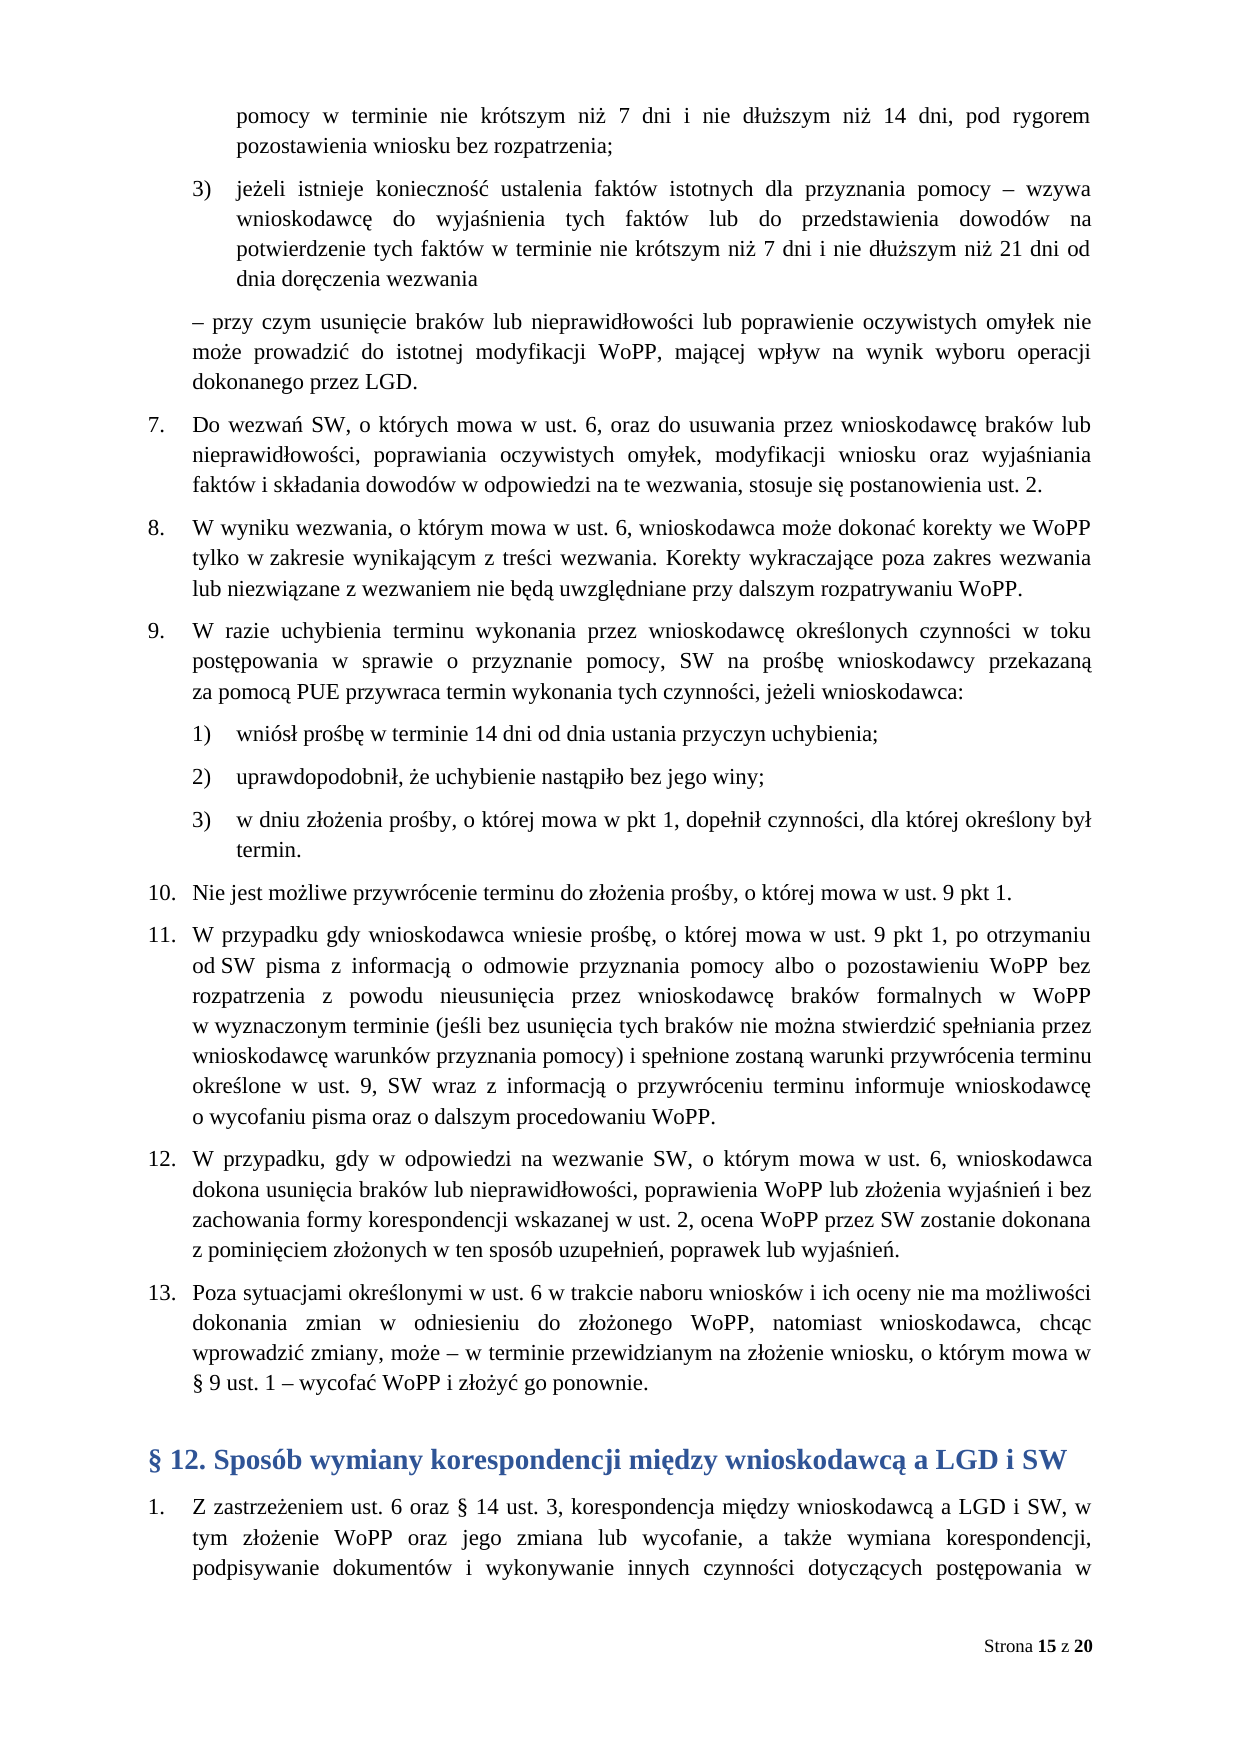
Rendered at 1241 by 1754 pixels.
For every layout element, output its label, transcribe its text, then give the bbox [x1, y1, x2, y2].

list W wyniku wezwania, o którym mowa w ust. 6, wnioskodawca może dokonać korekty we WoPP tylko w zakresie wynikającym z treści wezwania. Korekty wykraczające poza zakres wezwania lub niezwiązane z wezwaniem nie będą uwzględniane przy dalszym rozpatrywaniu WoPP. [148, 514, 1093, 601]
list wniósł prośbę w terminie 14 dni od dnia ustania przyczyn uchybienia; [192, 721, 1093, 747]
text – przy czym usunięcie braków lub nieprawidłowości lub poprawienie oczywistych omyłek nie może prowadzić do istotnej modyfikacji WoPP, mającej wpływ na wynik wyboru operacji dokonanego przez LGD. [192, 308, 1093, 395]
list Poza sytuacjami określonymi w ust. 6 w trakcie naboru wniosków i ich oceny nie ma możliwości dokonania zmian w odniesieniu do złożonego WoPP, natomiast wnioskodawca, chcąc wprowadzić zmiany, może – w terminie przewidzianym na złożenie wniosku, o którym mowa w § 9 ust. 1 – wycofać WoPP i złożyć go ponownie. [148, 1279, 1093, 1396]
list jeżeli istnieje konieczność ustalenia faktów istotnych dla przyznania pomocy – wzywa wnioskodawcę do wyjaśnienia tych faktów lub do przedstawienia dowodów na potwierdzenie tych faktów w terminie nie krótszym niż 7 dni i nie dłuższym niż 21 dni od dnia doręczenia wezwania [192, 175, 1093, 292]
list uprawdopodobnił, że uchybienie nastąpiło bez jego winy; [192, 763, 1093, 789]
list W razie uchybienia terminu wykonania przez wnioskodawcę określonych czynności w toku postępowania w sprawie o przyznanie pomocy, SW na prośbę wnioskodawcy przekazaną za pomocą PUE przywraca termin wykonania tych czynności, jeżeli wnioskodawca: [148, 617, 1093, 704]
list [192, 102, 1093, 158]
list Do wezwań SW, o których mowa w ust. 6, oraz do usuwania przez wnioskodawcę braków lub nieprawidłowości, poprawiania oczywistych omyłek, modyfikacji wniosku oraz wyjaśniania faktów i składania dowodów w odpowiedzi na te wezwania, stosuje się postanowienia ust. 2. [148, 411, 1093, 498]
text § 12. Sposób wymiany korespondencji między wnioskodawcą a LGD i SW [148, 1442, 1093, 1476]
list W przypadku, gdy w odpowiedzi na wezwanie SW, o którym mowa w ust. 6, wnioskodawca dokona usunięcia braków lub nieprawidłowości, poprawienia WoPP lub złożenia wyjaśnień i bez zachowania formy korespondencji wskazanej w ust. 2, ocena WoPP przez SW zostanie dokonana z pominięciem złożonych w ten sposób uzupełnień, poprawek lub wyjaśnień. [148, 1146, 1093, 1262]
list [148, 1493, 1093, 1580]
list W przypadku gdy wnioskodawca wniesie prośbę, o której mowa w ust. 9 pkt 1, po otrzymaniu od SW pisma z informacją o odmowie przyznania pomocy albo o pozostawieniu WoPP bez rozpatrzenia z powodu nieusunięcia przez wnioskodawcę braków formalnych w WoPP w wyznaczonym terminie (jeśli bez usunięcia tych braków nie można stwierdzić spełniania przez wnioskodawcę warunków przyznania pomocy) i spełnione zostaną warunki przywrócenia terminu określone w ust. 9, SW wraz z informacją o przywróceniu terminu informuje wnioskodawcę o wycofaniu pisma oraz o dalszym procedowaniu WoPP. [148, 922, 1093, 1129]
list w dniu złożenia prośby, o której mowa w pkt 1, dopełnił czynności, dla której określony był termin. [192, 806, 1093, 862]
list Nie jest możliwe przywrócenie terminu do złożenia prośby, o której mowa w ust. 9 pkt 1. [148, 879, 1093, 905]
